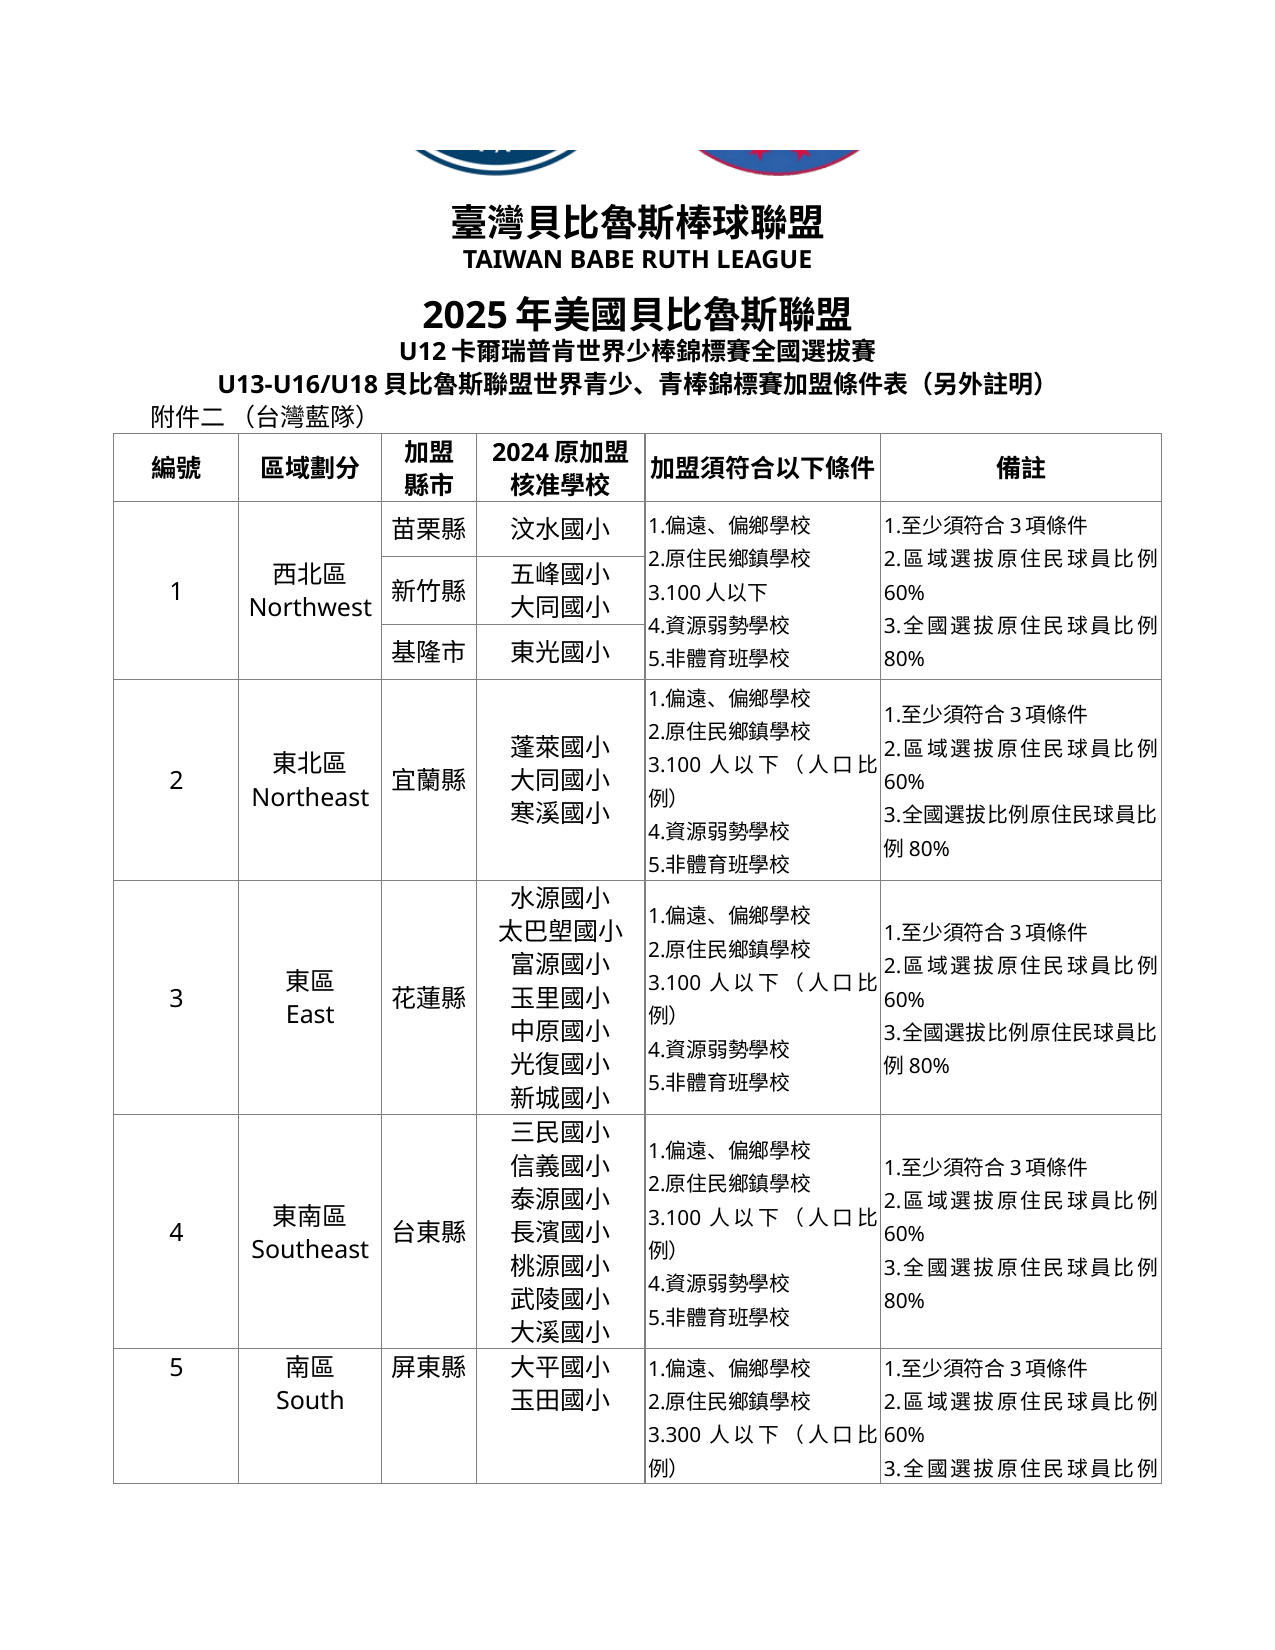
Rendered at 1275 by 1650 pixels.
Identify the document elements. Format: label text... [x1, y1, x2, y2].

table_cell 1 [114, 502, 238, 678]
table_cell 3 [114, 881, 238, 1114]
table_cell 三民國小 信義國小 泰源國小 長濱國小 桃源國小 武陵國小 大溪國小 [477, 1115, 644, 1348]
table_header 加盟 縣市 [382, 434, 476, 501]
table_cell 1.至少須符合3項條件 2.區域選拔原住民球員比例60% 3.全國選拔原住民球員比例80% [881, 502, 1161, 678]
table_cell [881, 1349, 1161, 1483]
table_cell 東區 East [239, 881, 381, 1114]
table_cell 1.至少須符合3項條件 2.區域選拔原住民球員比例60% 3.全國選拔比例原住民球員比例80% [881, 881, 1161, 1114]
table_cell 新竹縣 [382, 557, 476, 623]
table_cell 宜蘭縣 [382, 680, 476, 879]
table_cell 1.偏遠、偏鄉學校 2.原住民鄉鎮學校 3.100人以下（人口比例） 4.資源弱勢學校 5.非體育班學校 [646, 680, 880, 879]
table_cell 2 [114, 680, 238, 879]
table_cell 基隆市 [382, 625, 476, 678]
table_cell 五峰國小 大同國小 [477, 557, 644, 623]
table_header 區域劃分 [239, 434, 381, 501]
table_cell 東光國小 [477, 625, 644, 678]
table_cell 台東縣 [382, 1115, 476, 1348]
text U13-U16/U18貝比魯斯聯盟世界青少、青棒錦標賽加盟條件表（另外註明） [150, 367, 1125, 400]
table_cell 西北區 Northwest [239, 502, 381, 678]
table_cell 苗栗縣 [382, 502, 476, 556]
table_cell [881, 1115, 1161, 1348]
table_cell 蓬萊國小 大同國小 寒溪國小 [477, 680, 644, 879]
table_cell 東南區 Southeast [239, 1115, 381, 1348]
table_header 備註 [881, 434, 1161, 501]
text 2025年美國貝比魯斯聯盟 [150, 308, 1125, 333]
table_header 加盟須符合以下條件 [646, 434, 880, 501]
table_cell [646, 1115, 880, 1348]
table_cell 東北區 Northeast [239, 680, 381, 879]
table_cell 5 [114, 1349, 238, 1483]
text U12卡爾瑞普肯世界少棒錦標賽全國選拔賽 [150, 333, 1125, 367]
text TAIWAN BABE RUTH LEAGUE [150, 242, 1125, 275]
table_header 2024原加盟 核准學校 [477, 434, 644, 501]
table_cell 大平國小 玉田國小 [477, 1349, 644, 1483]
table_cell 汶水國小 [477, 502, 644, 556]
text 臺灣貝比魯斯棒球聯盟 [150, 217, 1125, 242]
table_cell 4 [114, 1115, 238, 1348]
table_cell 1.至少須符合3項條件 2.區域選拔原住民球員比例60% 3.全國選拔比例原住民球員比例80% [881, 680, 1161, 879]
table_cell 1.偏遠、偏鄉學校 2.原住民鄉鎮學校 3.100人以下（人口比例） 4.資源弱勢學校 5.非體育班學校 [646, 881, 880, 1114]
text 附件二 （台灣藍隊） [150, 400, 1125, 433]
table_cell 水源國小 太巴塱國小 富源國小 玉里國小 中原國小 光復國小 新城國小 [477, 881, 644, 1114]
table_cell 1.偏遠、偏鄉學校 2.原住民鄉鎮學校 3.100人以下 4.資源弱勢學校 5.非體育班學校 [646, 502, 880, 678]
table_cell 屏東縣 [382, 1349, 476, 1483]
table_header 編號 [114, 434, 238, 501]
table_cell 花蓮縣 [382, 881, 476, 1114]
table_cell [646, 1349, 880, 1483]
table_cell 南區 South [239, 1349, 381, 1483]
